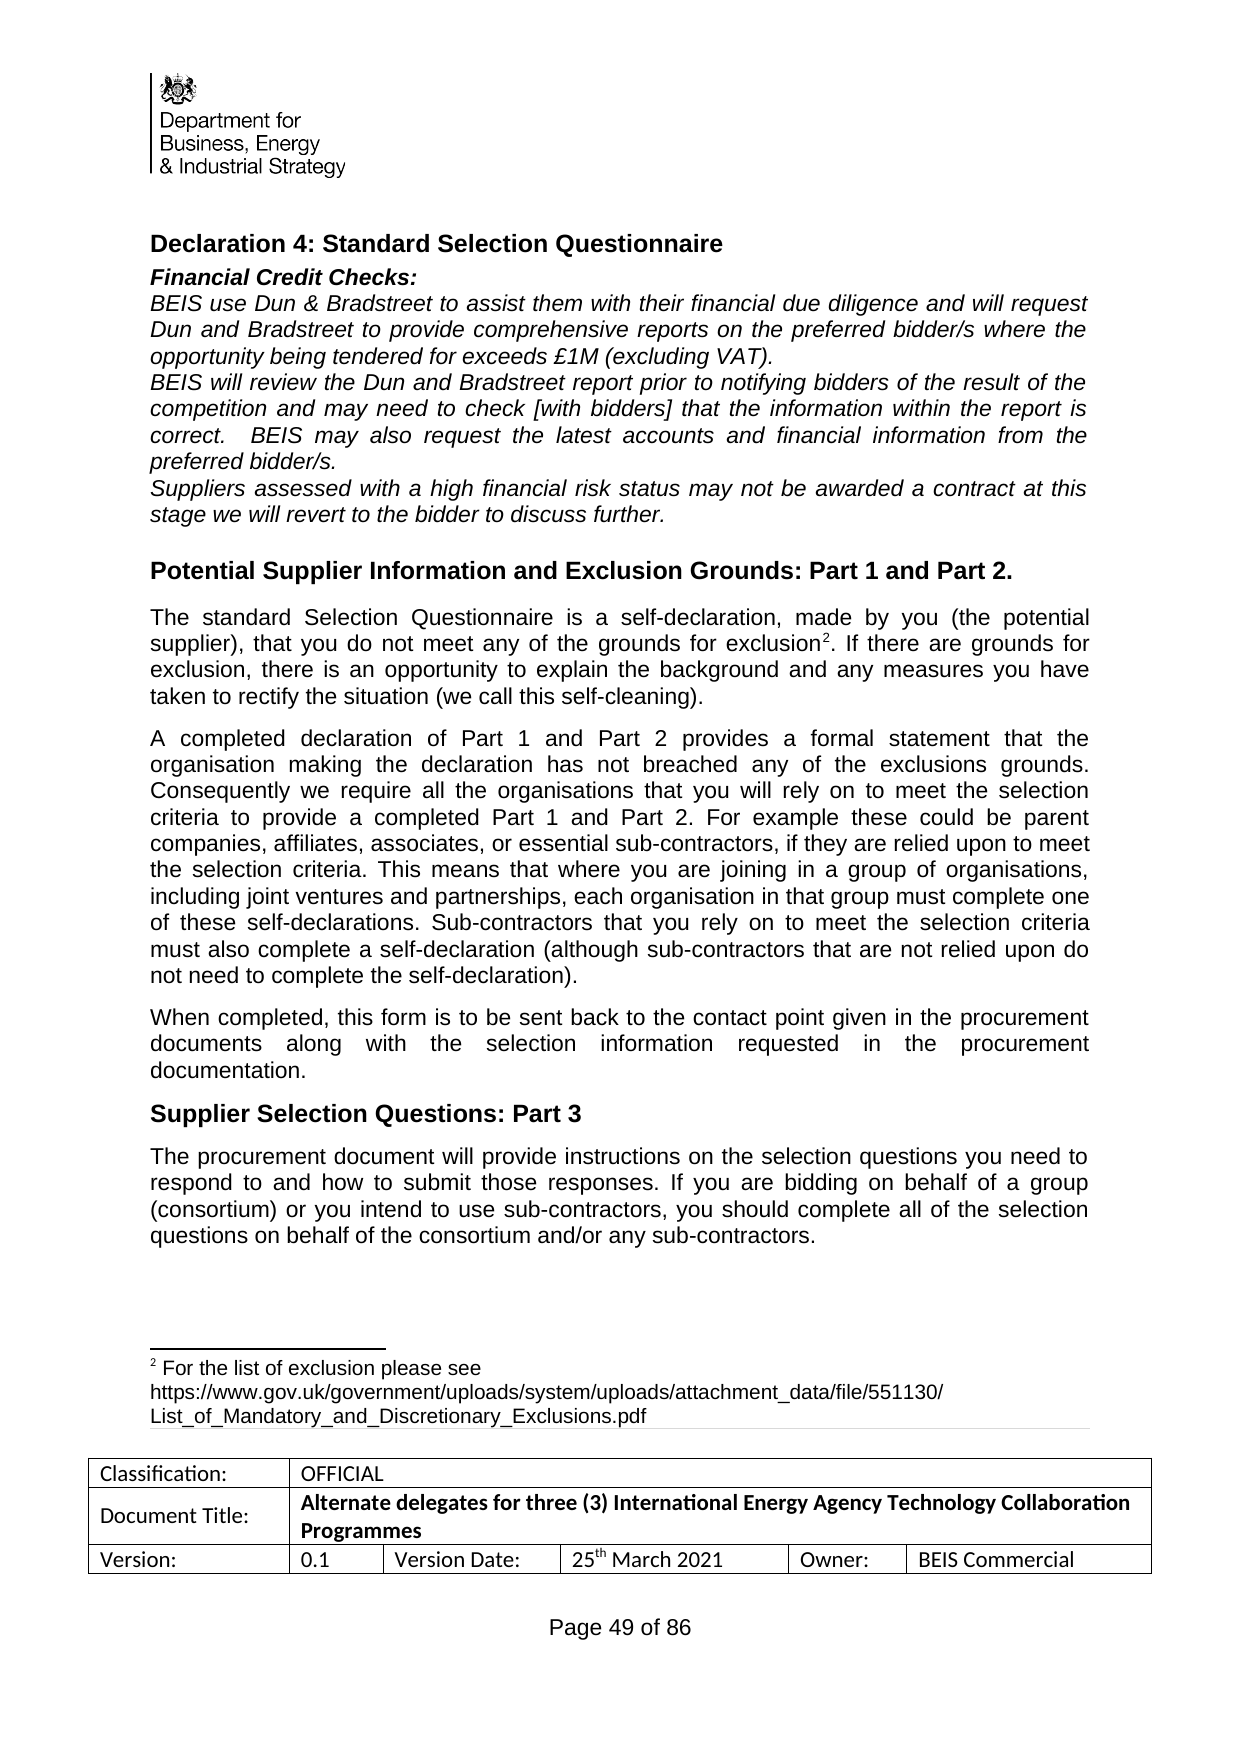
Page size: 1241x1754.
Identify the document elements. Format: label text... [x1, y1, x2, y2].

picture [150, 73, 345, 178]
text BEIS will review the Dun and Bradstreet report prior to notifying bidders of the result of the competition and may need to check [with bidders] that the information within the report is correct. BEIS may also request the latest accounts and financial information from the preferred bidder/s. [150, 369, 1090, 474]
text When completed, this form is to be sent back to the contact point given in the procurement documents along with the selection information requested in the procurement documentation. [150, 1004, 1090, 1083]
text Potential Supplier Information and Exclusion Grounds: Part 1 and Part 2. [150, 556, 1090, 585]
text A completed declaration of Part 1 and Part 2 provides a formal statement that the organisation making the declaration has not breached any of the exclusions grounds. Consequently we require all the organisations that you will rely on to meet the selection criteria to provide a completed Part 1 and Part 2. For example these could be parent companies, affiliates, associates, or essential sub-contractors, if they are relied upon to meet the selection criteria. This means that where you are joining in a group of organisations, including joint ventures and partnerships, each organisation in that group must complete one of these self-declarations. Sub-contractors that you rely on to meet the selection criteria must also complete a self-declaration (although sub-contractors that are not relied upon do not need to complete the self-declaration). [150, 725, 1090, 988]
text Suppliers assessed with a high financial risk status may not be awarded a contract at this stage we will revert to the bidder to discuss further. [150, 474, 1090, 527]
subtitle Declaration 4: Standard Selection Questionnaire [150, 229, 1090, 257]
text The procurement document will provide instructions on the selection questions you need to respond to and how to submit those responses. If you are bidding on behalf of a group (consortium) or you intend to use sub-contractors, you should complete all of the selection questions on behalf of the consortium and/or any sub-contractors. [150, 1143, 1089, 1248]
text The standard Selection Questionnaire is a self-declaration, made by you (the potential supplier), that you do not meet any of the grounds for exclusion. If there are grounds for exclusion, there is an opportunity to explain the background and any measures you have taken to rectify the situation (we call this self-cleaning). [150, 630, 1090, 709]
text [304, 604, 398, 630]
text Financial Credit Checks: [150, 264, 1090, 290]
text Supplier Selection Questions: Part 3 [150, 1098, 1090, 1127]
text BEIS use Dun & Bradstreet to assist them with their financial due diligence and will request Dun and Bradstreet to provide comprehensive reports on the preferred bidder/s where the opportunity being tendered for exceeds £1M (excluding VAT). [150, 290, 1090, 369]
